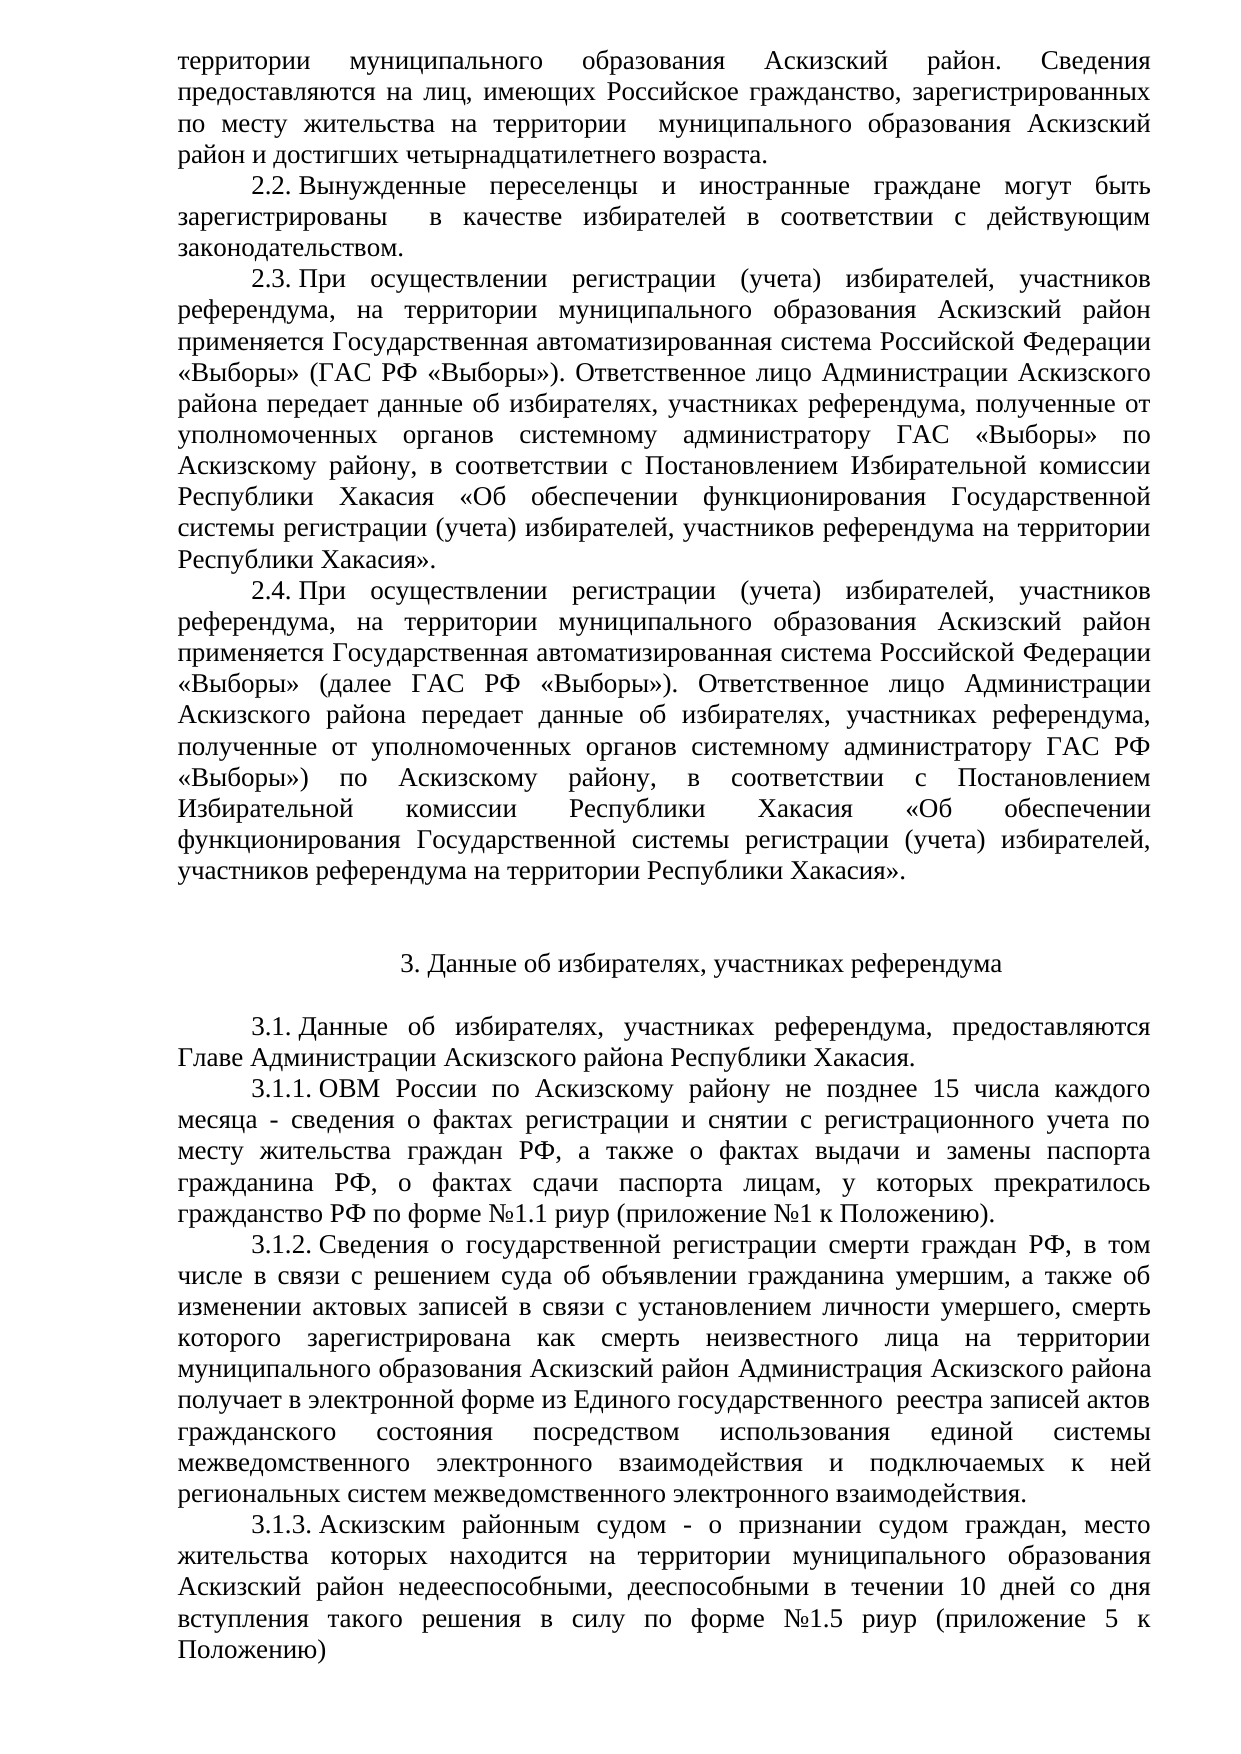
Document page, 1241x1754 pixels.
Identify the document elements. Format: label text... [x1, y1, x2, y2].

text 2.3. При осуществлении регистрации (учета) избирателей, участников референдума, на территории муниципального образования Аскизский район применяется Государственная автоматизированная система Российской Федерации «Выборы» (ГАС РФ «Выборы»). Ответственное лицо Администрации Аскизского района передает данные об избирателях, участниках референдума, полученные от уполномоченных органов системному администратору ГАС «Выборы» по Аскизскому району, в соответствии с Постановлением Избирательной комиссии Республики Хакасия «Об обеспечении функционирования Государственной системы регистрации (учета) избирателей, участников референдума на территории Республики Хакасия». [177, 262, 1152, 574]
text 2.4. При осуществлении регистрации (учета) избирателей, участников референдума, на территории муниципального образования Аскизский район применяется Государственная автоматизированная система Российской Федерации «Выборы» (далее ГАС РФ «Выборы»). Ответственное лицо Администрации Аскизского района передает данные об избирателях, участниках референдума, полученные от уполномоченных органов системному администратору ГАС РФ «Выборы») по Аскизскому району, в соответствии с Постановлением Избирательной комиссии Республики Хакасия «Об обеспечении функционирования Государственной системы регистрации (учета) избирателей, участников референдума на территории Республики Хакасия». [177, 574, 1152, 885]
text 2.2. Вынужденные переселенцы и иностранные граждане могут быть зарегистрированы в качестве избирателей в соответствии с действующим законодательством. [177, 169, 1152, 262]
text 3.1. Данные об избирателях, участниках референдума, предоставляются Главе Администрации Аскизского района Республики Хакасия. [177, 1010, 1152, 1072]
text 3.1.1. ОВМ России по Аскизскому району не позднее 15 числа каждого месяца - сведения о фактах регистрации и снятии с регистрационного учета по месту жительства граждан РФ, а также о фактах выдачи и замены паспорта гражданина РФ, о фактах сдачи паспорта лицам, у которых прекратилось гражданство РФ по форме №1.1 риур (приложение №1 к Положению). [177, 1072, 1152, 1228]
text 3.1.2. Сведения о государственной регистрации смерти граждан РФ, в том числе в связи с решением суда об объявлении гражданина умершим, а также об изменении актовых записей в связи с установлением личности умершего, смерть которого зарегистрирована как смерть неизвестного лица на территории муниципального образования Аскизский район Администрация Аскизского района получает в электронной форме из Единого государственного реестра записей актов гражданского состояния посредством использования единой системы межведомственного электронного взаимодействия и подключаемых к ней региональных систем межведомственного электронного взаимодействия. [177, 1228, 1152, 1508]
text 3. Данные об избирателях, участниках референдума [177, 948, 1152, 979]
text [177, 44, 1152, 169]
text 3.1.3. Аскизским районным судом - о признании судом граждан, место жительства которых находится на территории муниципального образования Аскизский район недееспособными, дееспособными в течении 10 дней со дня вступления такого решения в силу по форме №1.5 риур (приложение 5 к Положению) [177, 1508, 1152, 1664]
